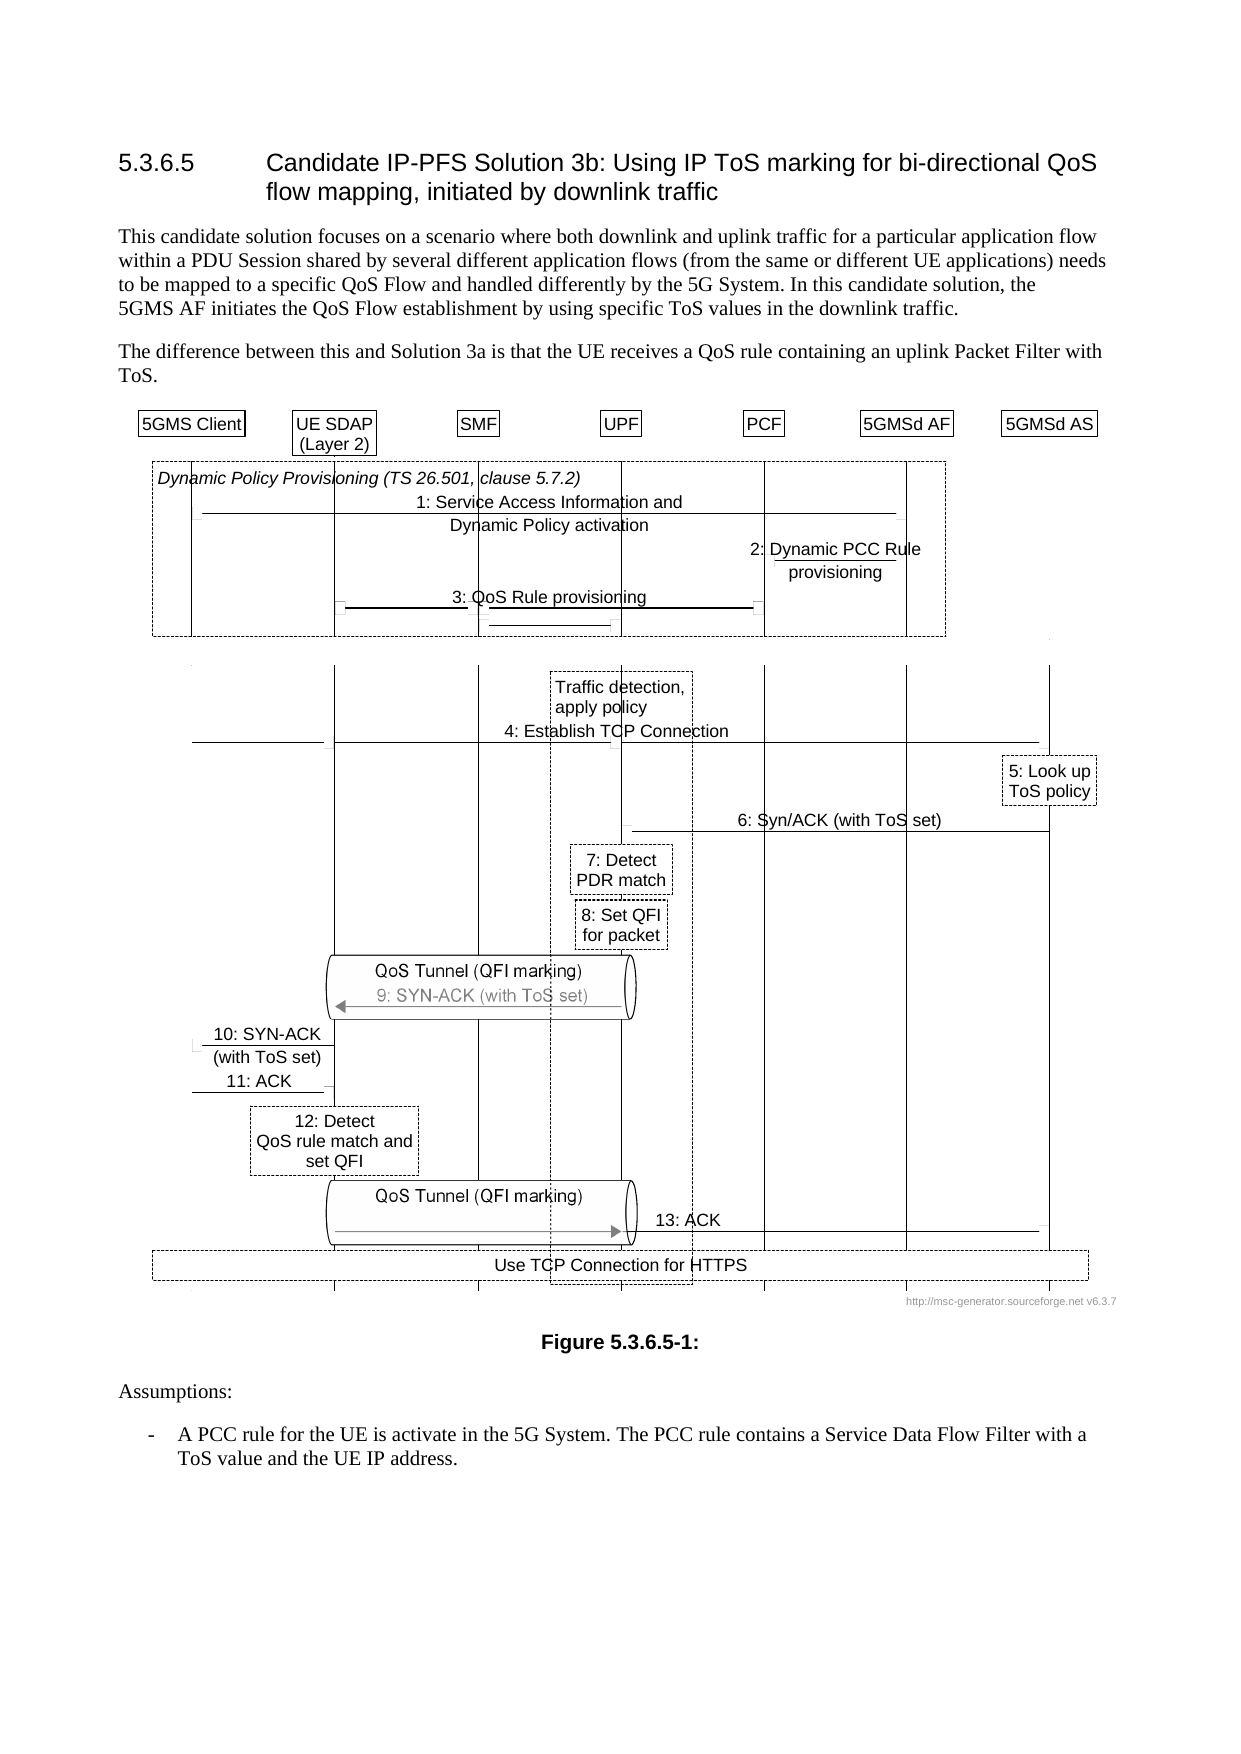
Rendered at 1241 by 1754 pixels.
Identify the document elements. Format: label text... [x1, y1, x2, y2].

subtitle 5.3.6.5 Candidate IP-PFS Solution 3b: Using IP ToS marking for bi-directional QoS flow mapping, initiated by downlink traffic [118, 148, 1122, 205]
text The difference between this and Solution 3a is that the UE receives a QoS rule containing an uplink Packet Filter with ToS. [118, 339, 1122, 387]
text This candidate solution focuses on a scenario where both downlink and uplink traffic for a particular application flow within a PDU Session shared by several different application flows (from the same or different UE applications) needs to be mapped to a specific QoS Flow and handled differently by the 5G System. In this candidate solution, the 5GMS AF initiates the QoS Flow establishment by using specific ToS values in the downlink traffic. [118, 224, 1122, 320]
text - A PCC rule for the UE is activate in the 5G System. The PCC rule contains a Service Data Flow Filter with a ToS value and the UE IP address. [148, 1422, 1122, 1470]
text Assumptions: [118, 1379, 1122, 1403]
text Figure 5.3.6.5-1: [118, 1330, 1122, 1354]
